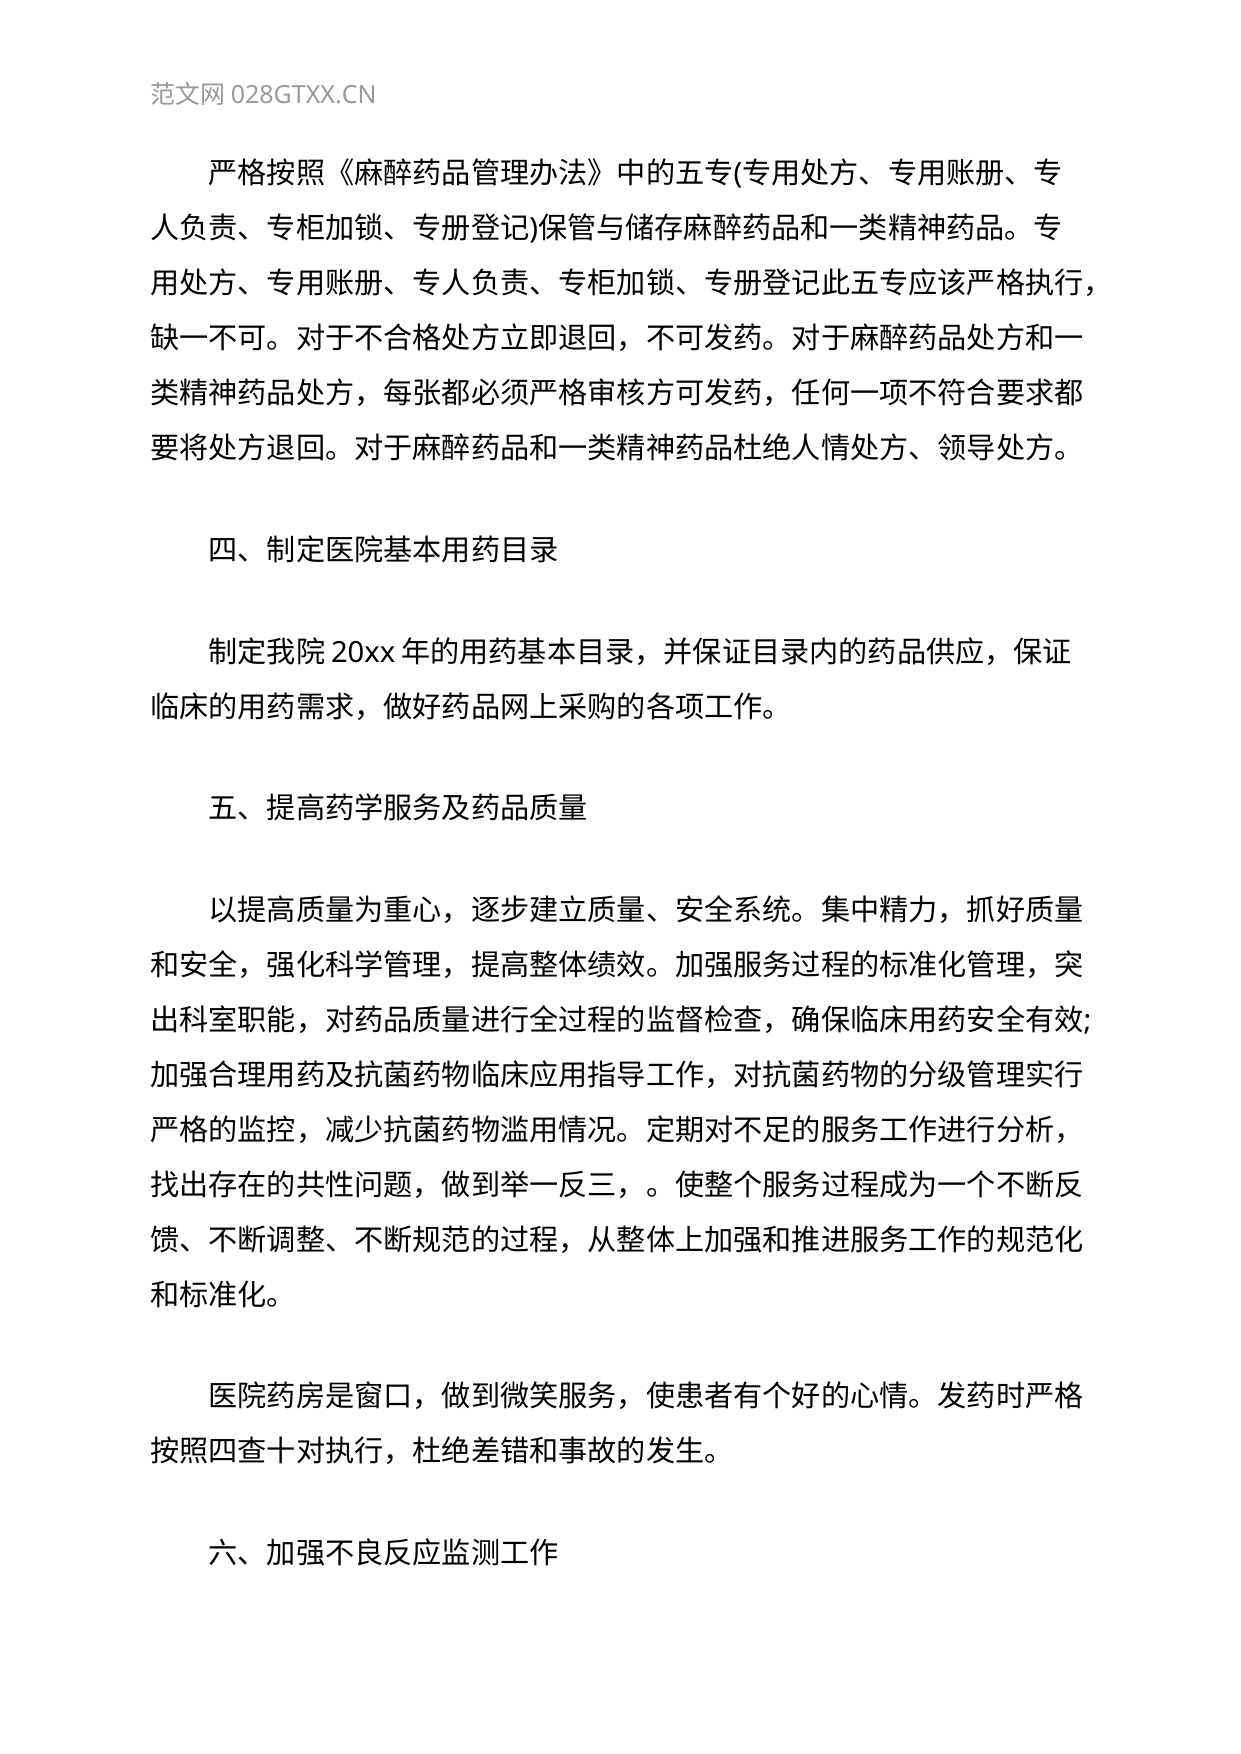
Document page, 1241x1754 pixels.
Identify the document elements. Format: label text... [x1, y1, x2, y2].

text 严格按照《麻醉药品管理办法》中的五专(专用处方、专用账册、专人负责、专柜加锁、专册登记)保管与储存麻醉药品和一类精神药品。专用处方、专用账册、专人负责、专柜加锁、专册登记此五专应该严格执行，缺一不可。对于不合格处方立即退回，不可发药。对于麻醉药品处方和一类精神药品处方，每张都必须严格审核方可发药，任何一项不符合要求都要将处方退回。对于麻醉药品和一类精神药品杜绝人情处方、领导处方。 [150, 150, 1090, 467]
text 以提高质量为重心，逐步建立质量、安全系统。集中精力，抓好质量和安全，强化科学管理，提高整体绩效。加强服务过程的标准化管理，突出科室职能，对药品质量进行全过程的监督检查，确保临床用药安全有效;加强合理用药及抗菌药物临床应用指导工作，对抗菌药物的分级管理实行严格的监控，减少抗菌药物滥用情况。定期对不足的服务工作进行分析，找出存在的共性问题，做到举一反三，。使整个服务过程成为一个不断反馈、不断调整、不断规范的过程，从整体上加强和推进服务工作的规范化和标准化。 [150, 887, 1090, 1313]
text 六、加强不良反应监测工作 [150, 1529, 1090, 1572]
text 医院药房是窗口，做到微笑服务，使患者有个好的心情。发药时严格按照四查十对执行，杜绝差错和事故的发生。 [150, 1373, 1090, 1470]
text 五、提高药学服务及药品质量 [150, 785, 1090, 827]
text 四、制定医院基本用药目录 [150, 526, 1090, 569]
text 制定我院20xx年的用药基本目录，并保证目录内的药品供应，保证临床的用药需求，做好药品网上采购的各项工作。 [150, 628, 1090, 726]
